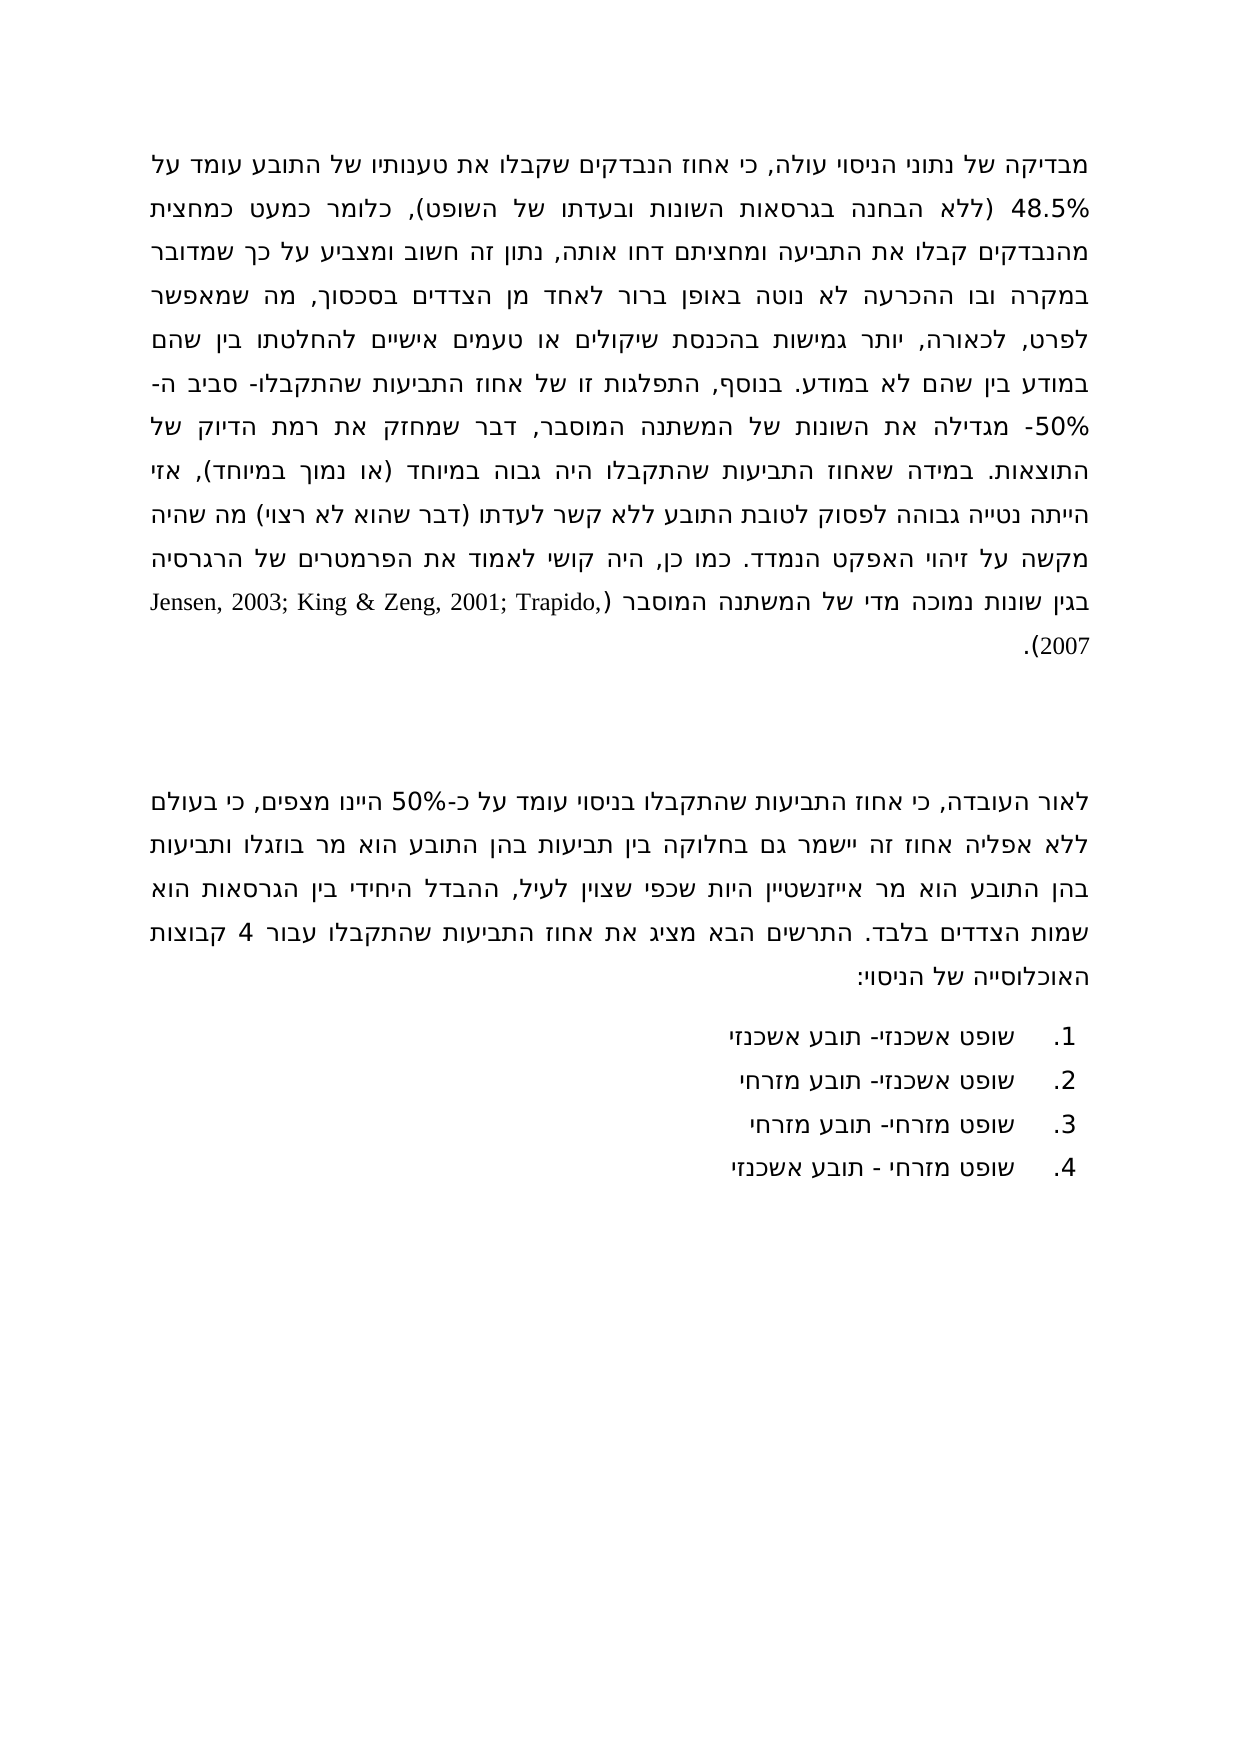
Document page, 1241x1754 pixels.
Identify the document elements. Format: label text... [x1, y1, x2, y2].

list שופט אשכנזי- תובע אשכנזי [150, 1022, 1053, 1052]
list שופט מזרחי - תובע אשכנזי [150, 1154, 1053, 1183]
text מבדיקה של נתוני הניסוי עולה, כי אחוז הנבדקים שקבלו את טענותיו של התובע עומד על 48.5% (ללא הבחנה בגרסאות השונות ובעדתו של השופט), כלומר כמעט כמחצית מהנבדקים קבלו את התביעה ומחציתם דחו אותה, נתון זה חשוב ומצביע על כך שמדובר במקרה ובו ההכרעה לא נוטה באופן ברור לאחד מן הצדדים בסכסוך, מה שמאפשר לפרט, לכאורה, יותר גמישות בהכנסת שיקולים או טעמים אישיים להחלטתו בין שהם במודע בין שהם לא במודע. בנוסף, התפלגות זו של אחוז התביעות שהתקבלו- סביב ה-50%- מגדילה את השונות של המשתנה המוסבר, דבר שמחזק את רמת הדיוק של התוצאות. במידה שאחוז התביעות שהתקבלו היה גבוה במיוחד (או נמוך במיוחד), אזי הייתה נטייה גבוהה לפסוק לטובת התובע ללא קשר לעדתו (דבר שהוא לא רצוי) מה שהיה מקשה על זיהוי האפקט הנמדד. כמו כן, היה קושי לאמוד את הפרמטרים של הרגרסיה בגין שונות נמוכה מדי של המשתנה המוסבר (Jensen, 2003; King & Zeng, 2001; Trapido, 2007). [150, 150, 1090, 661]
text לאור העובדה, כי אחוז התביעות שהתקבלו בניסוי עומד על כ-50% היינו מצפים, כי בעולם ללא אפליה אחוז זה יישמר גם בחלוקה בין תביעות בהן התובע הוא מר בוזגלו ותביעות בהן התובע הוא מר אייזנשטיין היות שכפי שצוין לעיל, ההבדל היחידי בין הגרסאות הוא שמות הצדדים בלבד. התרשים הבא מציג את אחוז התביעות שהתקבלו עבור 4 קבוצות האוכלוסייה של הניסוי: [150, 787, 1090, 991]
list שופט מזרחי- תובע מזרחי [150, 1110, 1053, 1139]
list שופט אשכנזי- תובע מזרחי [150, 1066, 1053, 1095]
